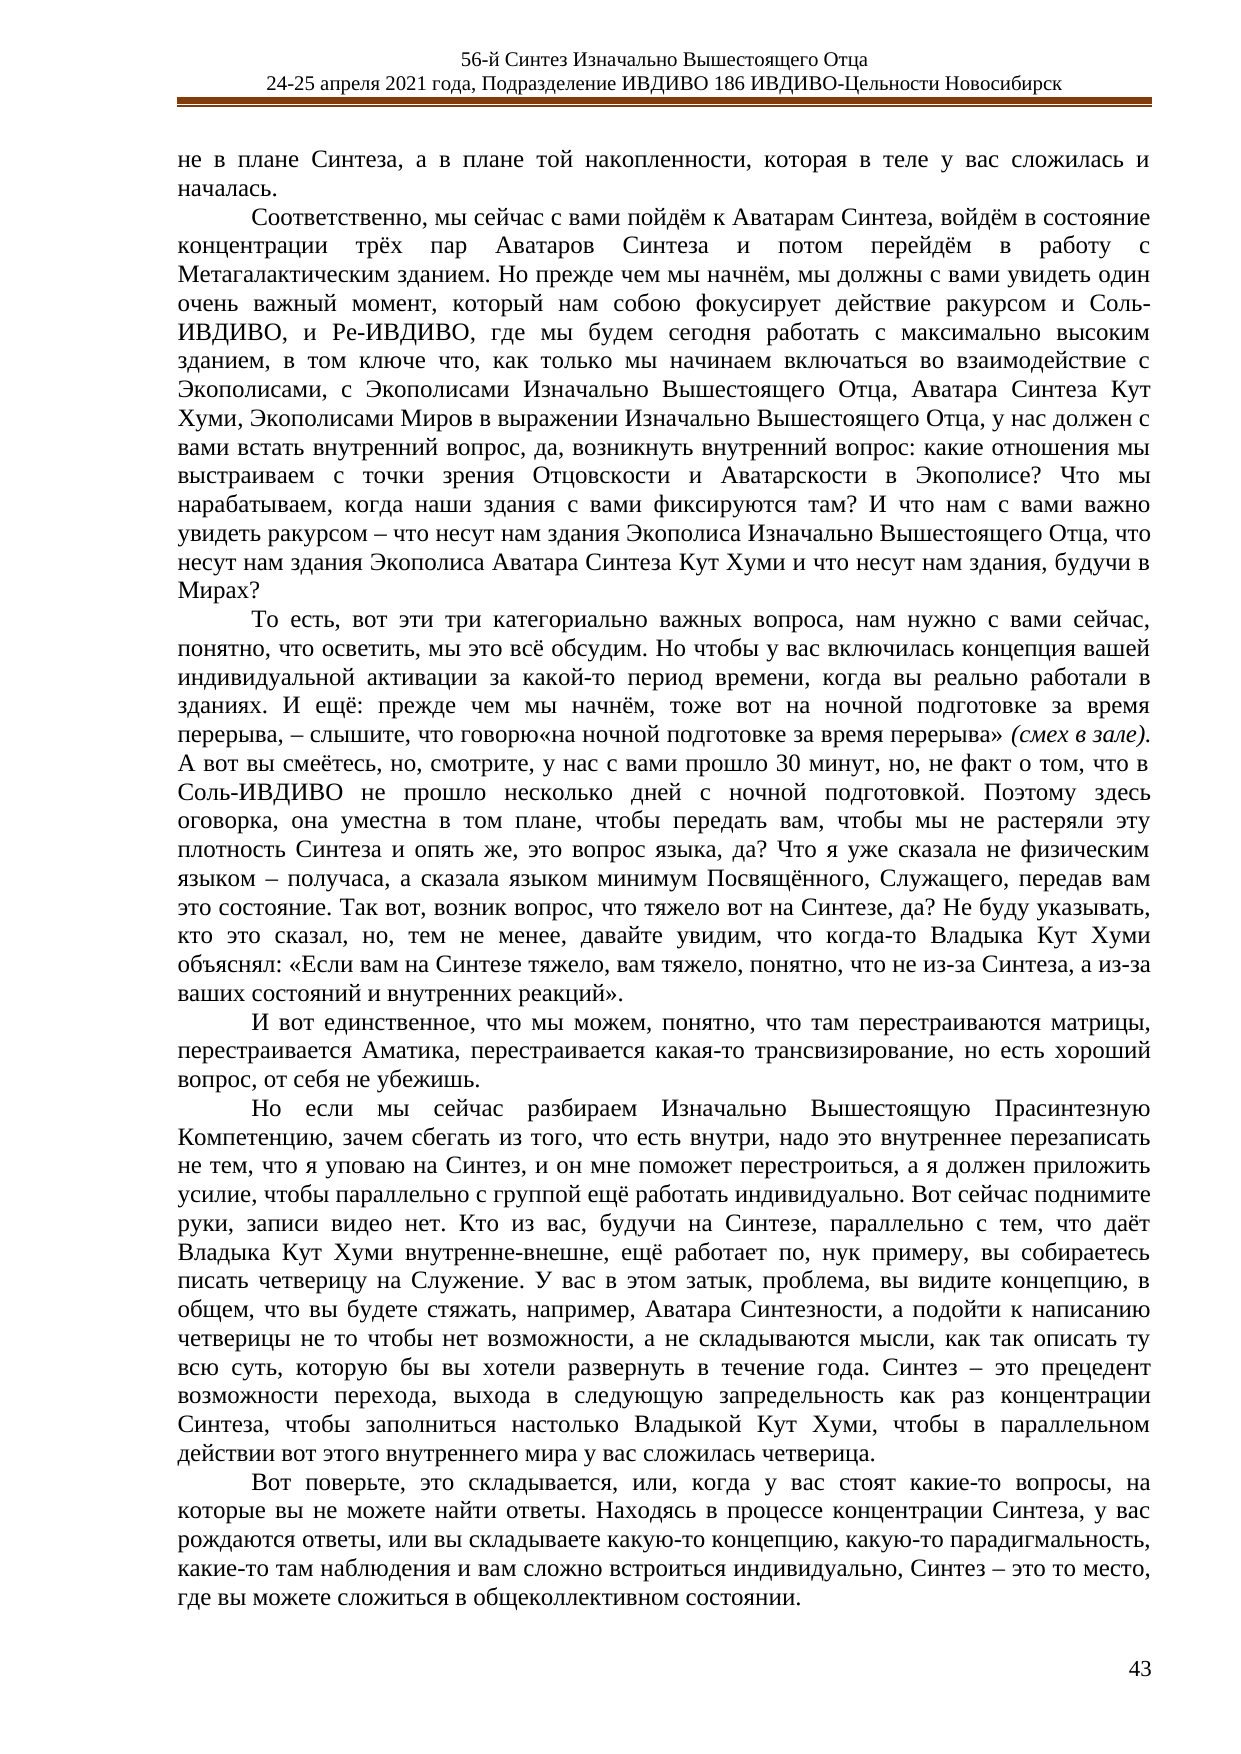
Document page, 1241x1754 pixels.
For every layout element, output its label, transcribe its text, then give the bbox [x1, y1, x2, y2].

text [177, 144, 1152, 202]
text Вот поверьте, это складывается, или, когда у вас стоят какие-то вопросы, на которые вы не можете найти ответы. Находясь в процессе концентрации Синтеза, у вас рождаются ответы, или вы складываете какую-то концепцию, какую-то парадигмальность, какие-то там наблюдения и вам сложно встроиться индивидуально, Синтез – это то место, где вы можете сложиться в общеколлективном состоянии. [177, 1467, 1152, 1611]
text То есть, вот эти три категориально важных вопроса, нам нужно с вами сейчас, понятно, что осветить, мы это всё обсудим. Но чтобы у вас включилась концепция вашей индивидуальной активации за какой-то период времени, когда вы реально работали в зданиях. И ещё: прежде чем мы начнём, тоже вот на ночной подготовке за время перерыва, – слышите, что говорю«на ночной подготовке за время перерыва» (смех в зале). А вот вы смеётесь, но, смотрите, у нас с вами прошло 30 минут, но, не факт о том, что в Соль-ИВДИВО не прошло несколько дней с ночной подготовкой. Поэтому здесь оговорка, она уместна в том плане, чтобы передать вам, чтобы мы не растеряли эту плотность Синтеза и опять же, это вопрос языка, да? Что я уже сказала не физическим языком – получаса, а сказала языком минимум Посвящённого, Служащего, передав вам это состояние. Так вот, возник вопрос, что тяжело вот на Синтезе, да? Не буду указывать, кто это сказал, но, тем не менее, давайте увидим, что когда-то Владыка Кут Хуми объяснял: «Если вам на Синтезе тяжело, вам тяжело, понятно, что не из-за Синтеза, а из-за ваших состояний и внутренних реакций». [177, 604, 1152, 1007]
text Соответственно, мы сейчас с вами пойдём к Аватарам Синтеза, войдём в состояние концентрации трёх пар Аватаров Синтеза и потом перейдём в работу с Метагалактическим зданием. Но прежде чем мы начнём, мы должны с вами увидеть один очень важный момент, который нам собою фокусирует действие ракурсом и Соль-ИВДИВО, и Ре-ИВДИВО, где мы будем сегодня работать с максимально высоким зданием, в том ключе что, как только мы начинаем включаться во взаимодействие с Экополисами, с Экополисами Изначально Вышестоящего Отца, Аватара Синтеза Кут Хуми, Экополисами Миров в выражении Изначально Вышестоящего Отца, у нас должен с вами встать внутренний вопрос, да, возникнуть внутренний вопрос: какие отношения мы выстраиваем с точки зрения Отцовскости и Аватарскости в Экополисе? Что мы нарабатываем, когда наши здания с вами фиксируются там? И что нам с вами важно увидеть ракурсом – что несут нам здания Экополиса Изначально Вышестоящего Отца, что несут нам здания Экополиса Аватара Синтеза Кут Хуми и что несут нам здания, будучи в Мирах? [177, 202, 1152, 604]
text Но если мы сейчас разбираем Изначально Вышестоящую Прасинтезную Компетенцию, зачем сбегать из того, что есть внутри, надо это внутреннее перезаписать не тем, что я уповаю на Синтез, и он мне поможет перестроиться, а я должен приложить усилие, чтобы параллельно с группой ещё работать индивидуально. Вот сейчас поднимите руки, записи видео нет. Кто из вас, будучи на Синтезе, параллельно с тем, что даёт Владыка Кут Хуми внутренне-внешне, ещё работает по, нук примеру, вы собираетесь писать четверицу на Служение. У вас в этом затык, проблема, вы видите концепцию, в общем, что вы будете стяжать, например, Аватара Синтезности, а подойти к написанию четверицы не то чтобы нет возможности, а не складываются мысли, как так описать ту всю суть, которую бы вы хотели развернуть в течение года. Синтез – это прецедент возможности перехода, выхода в следующую запредельность как раз концентрации Синтеза, чтобы заполниться настолько Владыкой Кут Хуми, чтобы в параллельном действии вот этого внутреннего мира у вас сложилась четверица. [177, 1093, 1152, 1467]
text И вот единственное, что мы можем, понятно, что там перестраиваются матрицы, перестраивается Аматика, перестраивается какая-то трансвизирование, но есть хороший вопрос, от себя не убежишь. [177, 1007, 1152, 1093]
